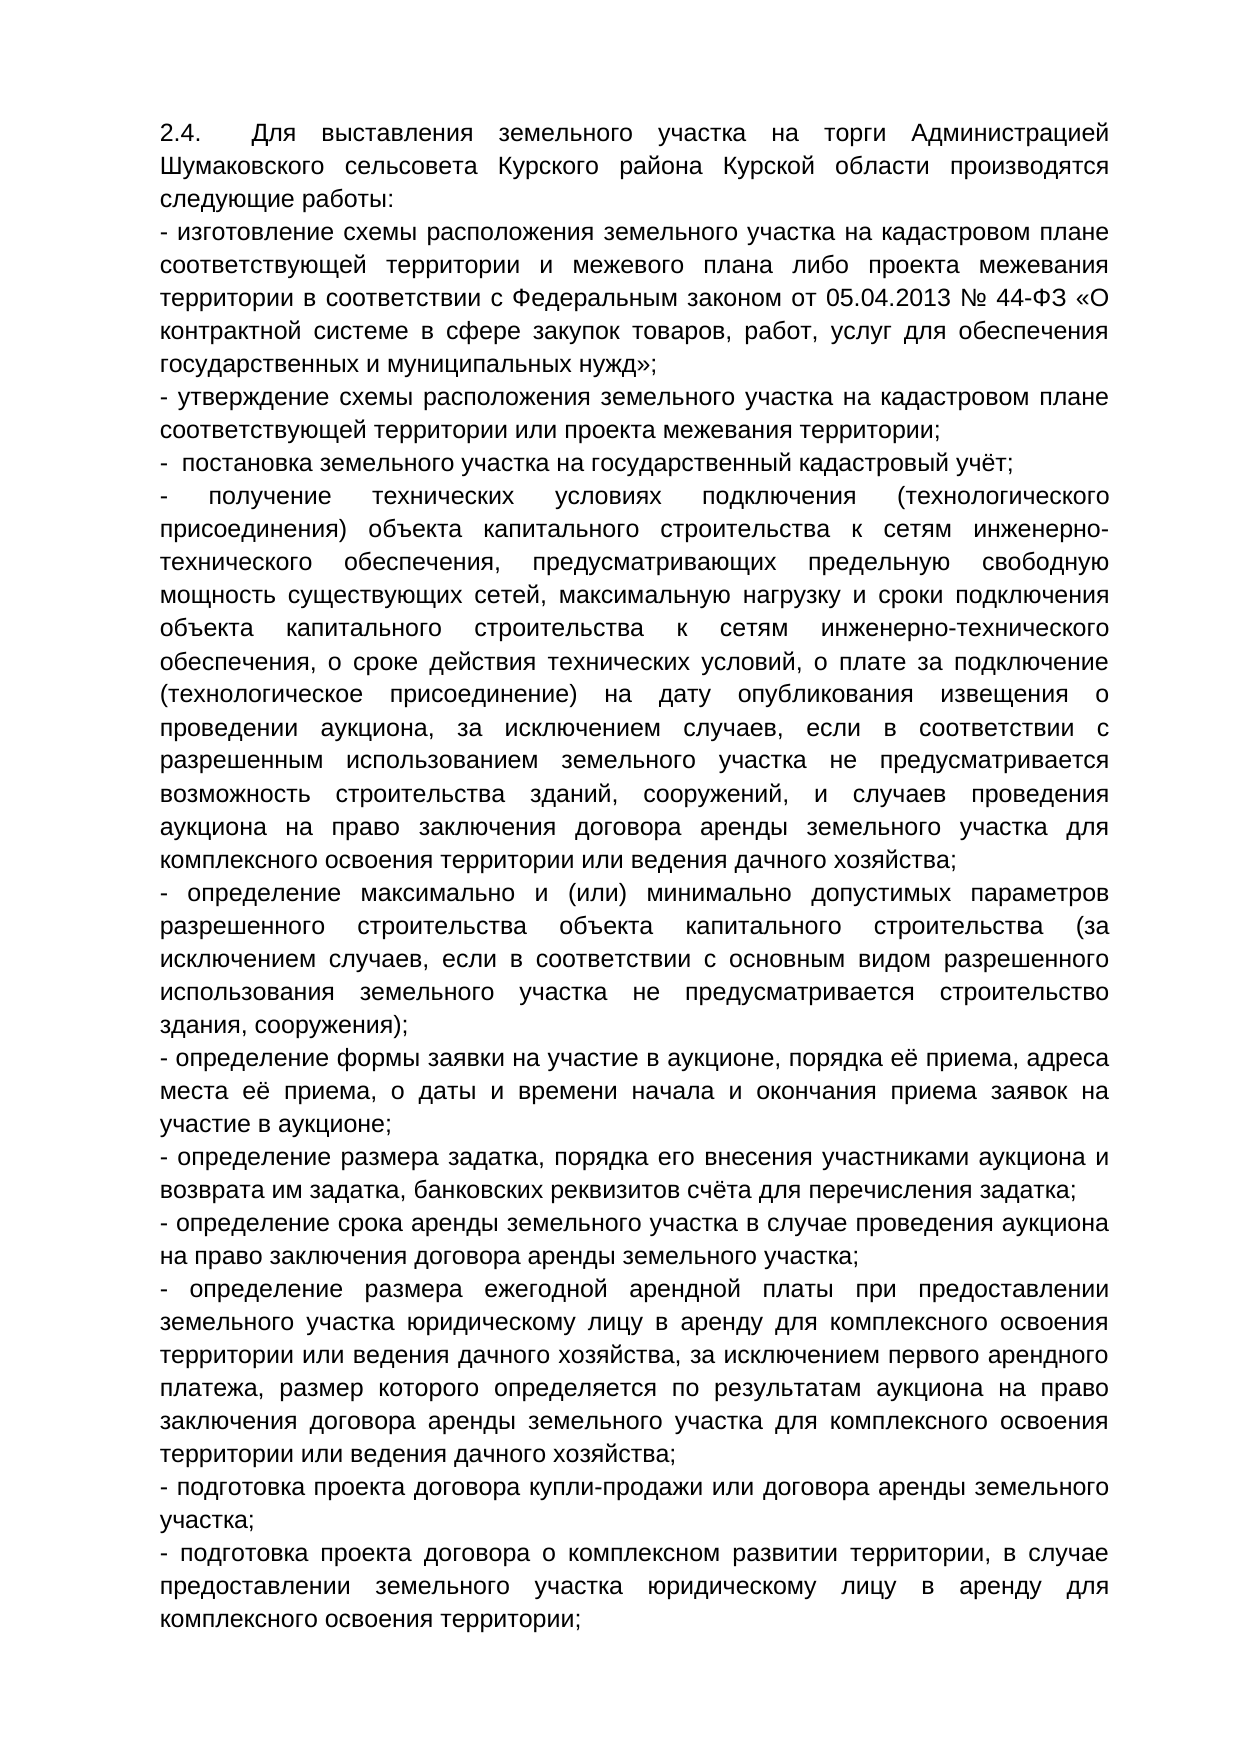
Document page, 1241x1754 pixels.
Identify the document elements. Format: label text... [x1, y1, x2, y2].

text - изготовление схемы расположения земельного участка на кадастровом плане соответствующей территории и межевого плана либо проекта межевания территории в соответствии с Федеральным законом от 05.04.2013 № 44-ФЗ «О контрактной системе в сфере закупок товаров, работ, услуг для обеспечения государственных и муниципальных нужд»; [159, 217, 1110, 378]
text - определение формы заявки на участие в аукционе, порядка её приема, адреса места её приема, о даты и времени начала и окончания приема заявок на участие в аукционе; [159, 1043, 1110, 1137]
text - определение срока аренды земельного участка в случае проведения аукциона на право заключения договора аренды земельного участка; [159, 1208, 1110, 1269]
text - определение размера ежегодной арендной платы при предоставлении земельного участка юридическому лицу в аренду для комплексного освоения территории или ведения дачного хозяйства, за исключением первого арендного платежа, размер которого определяется по результатам аукциона на право заключения договора аренды земельного участка для комплексного освоения территории или ведения дачного хозяйства; [159, 1274, 1110, 1468]
text 2.4. Для выставления земельного участка на торги Администрацией Шумаковского сельсовета Курского района Курской области производятся следующие работы: [159, 118, 1110, 213]
text - подготовка проекта договора купли-продажи или договора аренды земельного участка; [159, 1472, 1110, 1534]
text - утверждение схемы расположения земельного участка на кадастровом плане соответствующей территории или проекта межевания территории; [159, 382, 1110, 444]
text - получение технических условиях подключения (технологического присоединения) объекта капитального строительства к сетям инженерно-технического обеспечения, предусматривающих предельную свободную мощность существующих сетей, максимальную нагрузку и сроки подключения объекта капитального строительства к сетям инженерно-технического обеспечения, о сроке действия технических условий, о плате за подключение (технологическое присоединение) на дату опубликования извещения о проведении аукциона, за исключением случаев, если в соответствии с разрешенным использованием земельного участка не предусматривается возможность строительства зданий, сооружений, и случаев проведения аукциона на право заключения договора аренды земельного участка для комплексного освоения территории или ведения дачного хозяйства; [159, 481, 1110, 873]
text - подготовка проекта договора о комплексном развитии территории, в случае предоставлении земельного участка юридическому лицу в аренду для комплексного освоения территории; [159, 1538, 1110, 1633]
text - постановка земельного участка на государственный кадастровый учёт; [159, 448, 1110, 477]
text - определение максимально и (или) минимально допустимых параметров разрешенного строительства объекта капитального строительства (за исключением случаев, если в соответствии с основным видом разрешенного использования земельного участка не предусматривается строительство здания, сооружения); [159, 878, 1110, 1038]
text - определение размера задатка, порядка его внесения участниками аукциона и возврата им задатка, банковских реквизитов счёта для перечисления задатка; [159, 1142, 1110, 1203]
